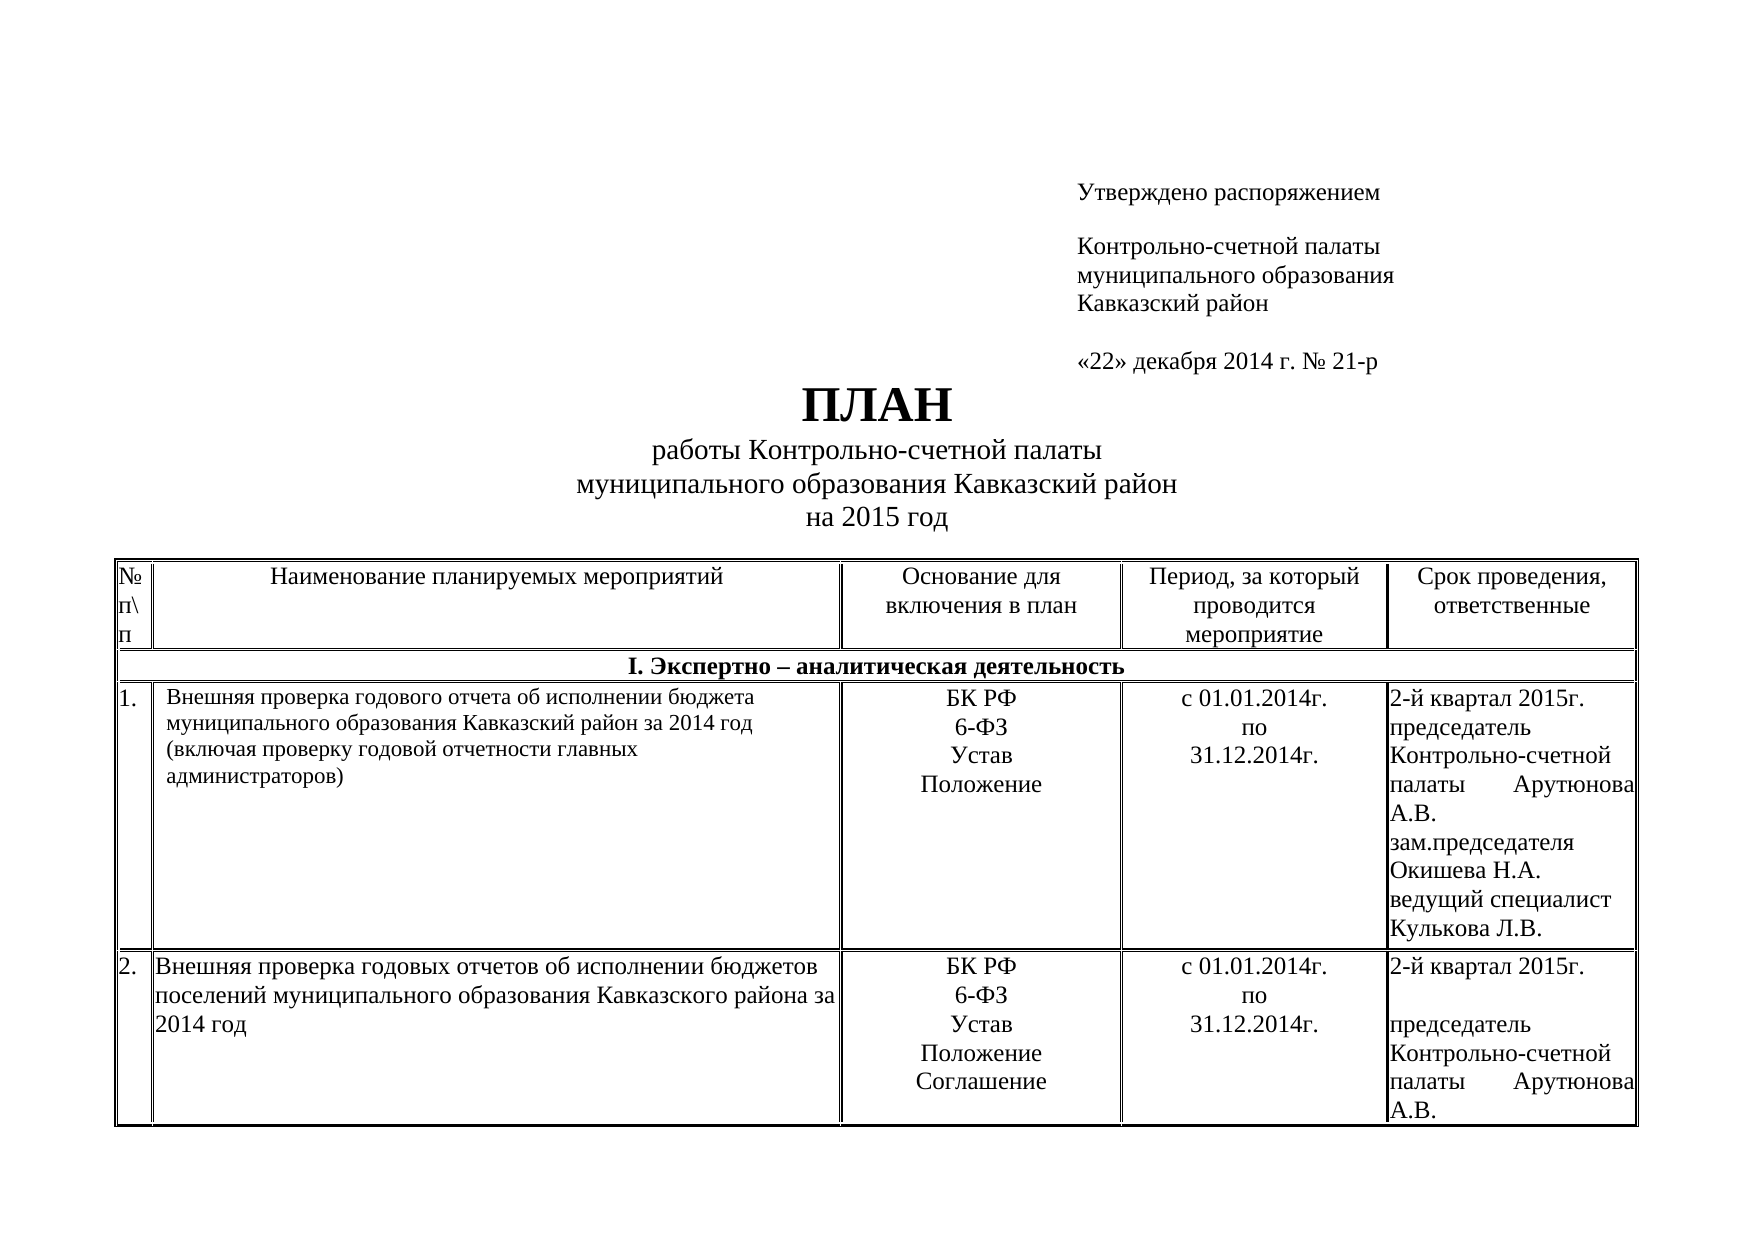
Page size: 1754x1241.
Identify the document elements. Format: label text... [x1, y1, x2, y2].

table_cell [153, 948, 841, 1124]
table_cell 2. [118, 948, 153, 1124]
table_cell I. Экспертно – аналитическая деятельность [116, 648, 1637, 679]
table_cell [154, 683, 839, 948]
text ПЛАН [118, 375, 1636, 432]
table_header № п\п [118, 562, 153, 648]
table_cell с 01.01.2014г. по 31.12.2014г. [1123, 683, 1386, 948]
text Контрольно-счетной палаты [1077, 231, 1636, 260]
table_cell БК РФ 6-ФЗ Устав Положение [843, 683, 1120, 948]
text Утверждено распоряжением [1003, 177, 1636, 206]
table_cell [841, 952, 1121, 1124]
table_header Срок проведения, ответственные [1387, 562, 1635, 648]
text Кавказский район [1003, 288, 1636, 317]
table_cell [1121, 952, 1387, 1124]
text на 2015 год [118, 499, 1636, 533]
text работы Контрольно-счетной палаты [118, 432, 1636, 466]
table_header Основание для включения в план [841, 562, 1121, 648]
text муниципального образования Кавказский район [118, 466, 1636, 499]
text муниципального образования [1003, 260, 1636, 288]
table_header Период, за который проводится мероприятие [1121, 562, 1387, 648]
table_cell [1387, 948, 1636, 1124]
table_cell 2-й квартал 2015г. председатель Контрольно-счетной палаты Арутюнова А.В. зам.председателя Окишева Н.А. ведущий специалист Кулькова Л.В. [1389, 680, 1636, 948]
text «22» декабря 2014 г. № 21-р [1003, 346, 1636, 375]
table_cell 1. [118, 680, 151, 948]
table_header Наименование планируемых мероприятий [153, 560, 841, 648]
